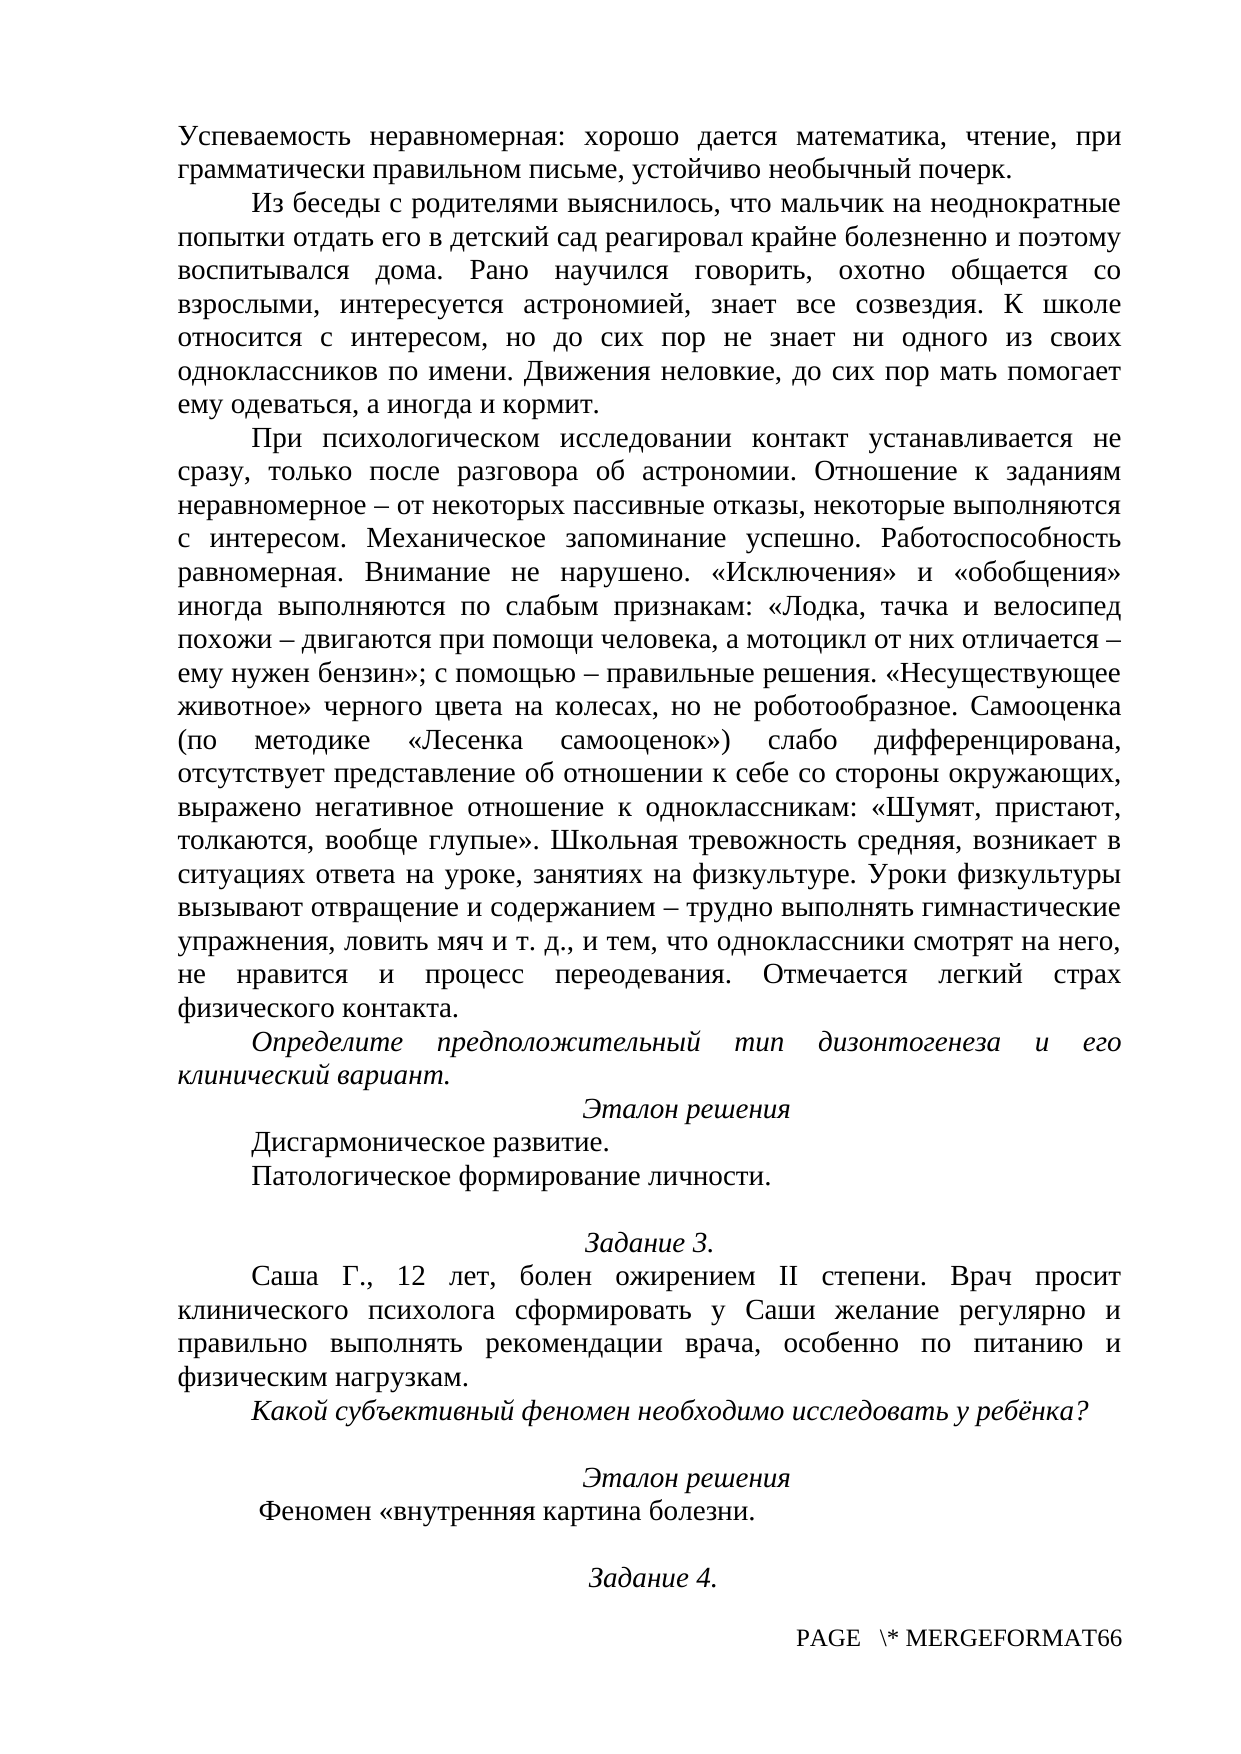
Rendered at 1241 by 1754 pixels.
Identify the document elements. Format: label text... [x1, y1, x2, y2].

text Дисгармоническое развитие. [177, 1124, 1122, 1158]
text Эталон решения [177, 1091, 1122, 1124]
text Патологическое формирование личности. [177, 1158, 1122, 1191]
text Из беседы с родителями выяснилось, что мальчик на неоднократные попытки отдать его в детский сад реагировал крайне болезненно и поэтому воспитывался дома. Рано научился говорить, охотно общается со взрослыми, интересуется астрономией, знает все созвездия. К школе относится с интересом, но до сих пор не знает ни одного из своих одноклассников по имени. Движения неловкие, до сих пор мать помогает ему одеваться, а иногда и кормит. [177, 185, 1122, 420]
text Задание 3. [177, 1225, 1122, 1258]
text При психологическом исследовании контакт устанавливается не сразу, только после разговора об астрономии. Отношение к заданиям неравномерное – от некоторых пассивные отказы, некоторые выполняются с интересом. Механическое запоминание успешно. Работоспособность равномерная. Внимание не нарушено. «Исключения» и «обобщения» иногда выполняются по слабым признакам: «Лодка, тачка и велосипед похожи – двигаются при помощи человека, а мотоцикл от них отличается – ему нужен бензин»; с помощью – правильные решения. «Несуществующее животное» черного цвета на колесах, но не роботообразное. Самооценка (по методике «Лесенка самооценок») слабо дифференцирована, отсутствует представление об отношении к себе со стороны окружающих, выражено негативное отношение к одноклассникам: «Шумят, пристают, толкаются, вообще глупые». Школьная тревожность средняя, возникает в ситуациях ответа на уроке, занятиях на физкультуре. Уроки физкультуры вызывают отвращение и содержанием – трудно выполнять гимнастические упражнения, ловить мяч и т. д., и тем, что одноклассники смотрят на него, не нравится и процесс переодевания. Отмечается легкий страх физического контакта. [177, 420, 1122, 1024]
text Саша Г., 12 лет, болен ожирением II степени. Врач просит клинического психолога сформировать у Саши желание регулярно и правильно выполнять рекомендации врача, особенно по питанию и физическим нагрузкам. [177, 1258, 1122, 1393]
text Определите предположительный тип дизонтогенеза и его клинический вариант. [177, 1024, 1122, 1091]
text Феномен «внутренняя картина болезни. [177, 1493, 1122, 1527]
text Задание 4. [177, 1560, 1122, 1594]
text Какой субъективный феномен необходимо исследовать у ребёнка? [177, 1393, 1122, 1426]
text Эталон решения [177, 1460, 1122, 1493]
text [177, 118, 1122, 185]
